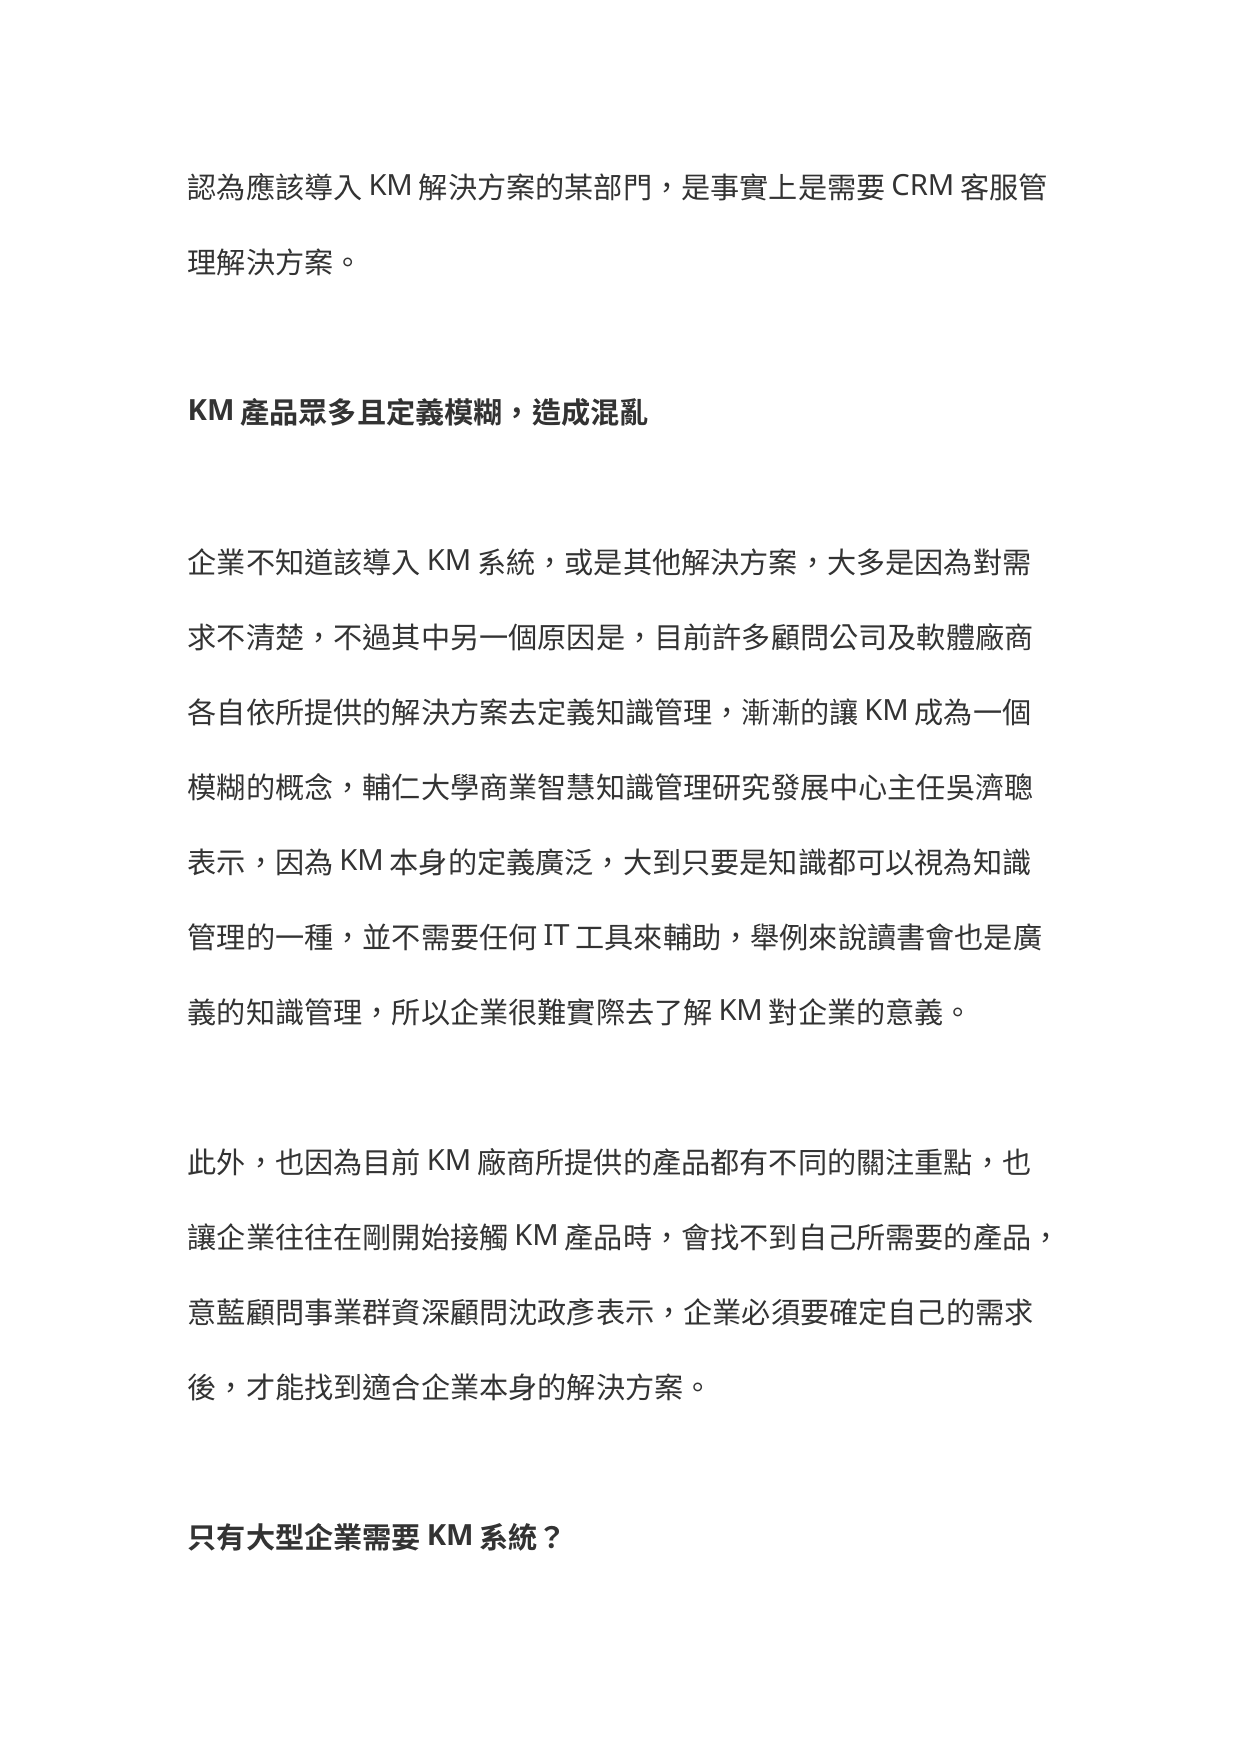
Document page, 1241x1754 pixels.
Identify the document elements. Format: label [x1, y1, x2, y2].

text [187, 164, 1053, 1589]
